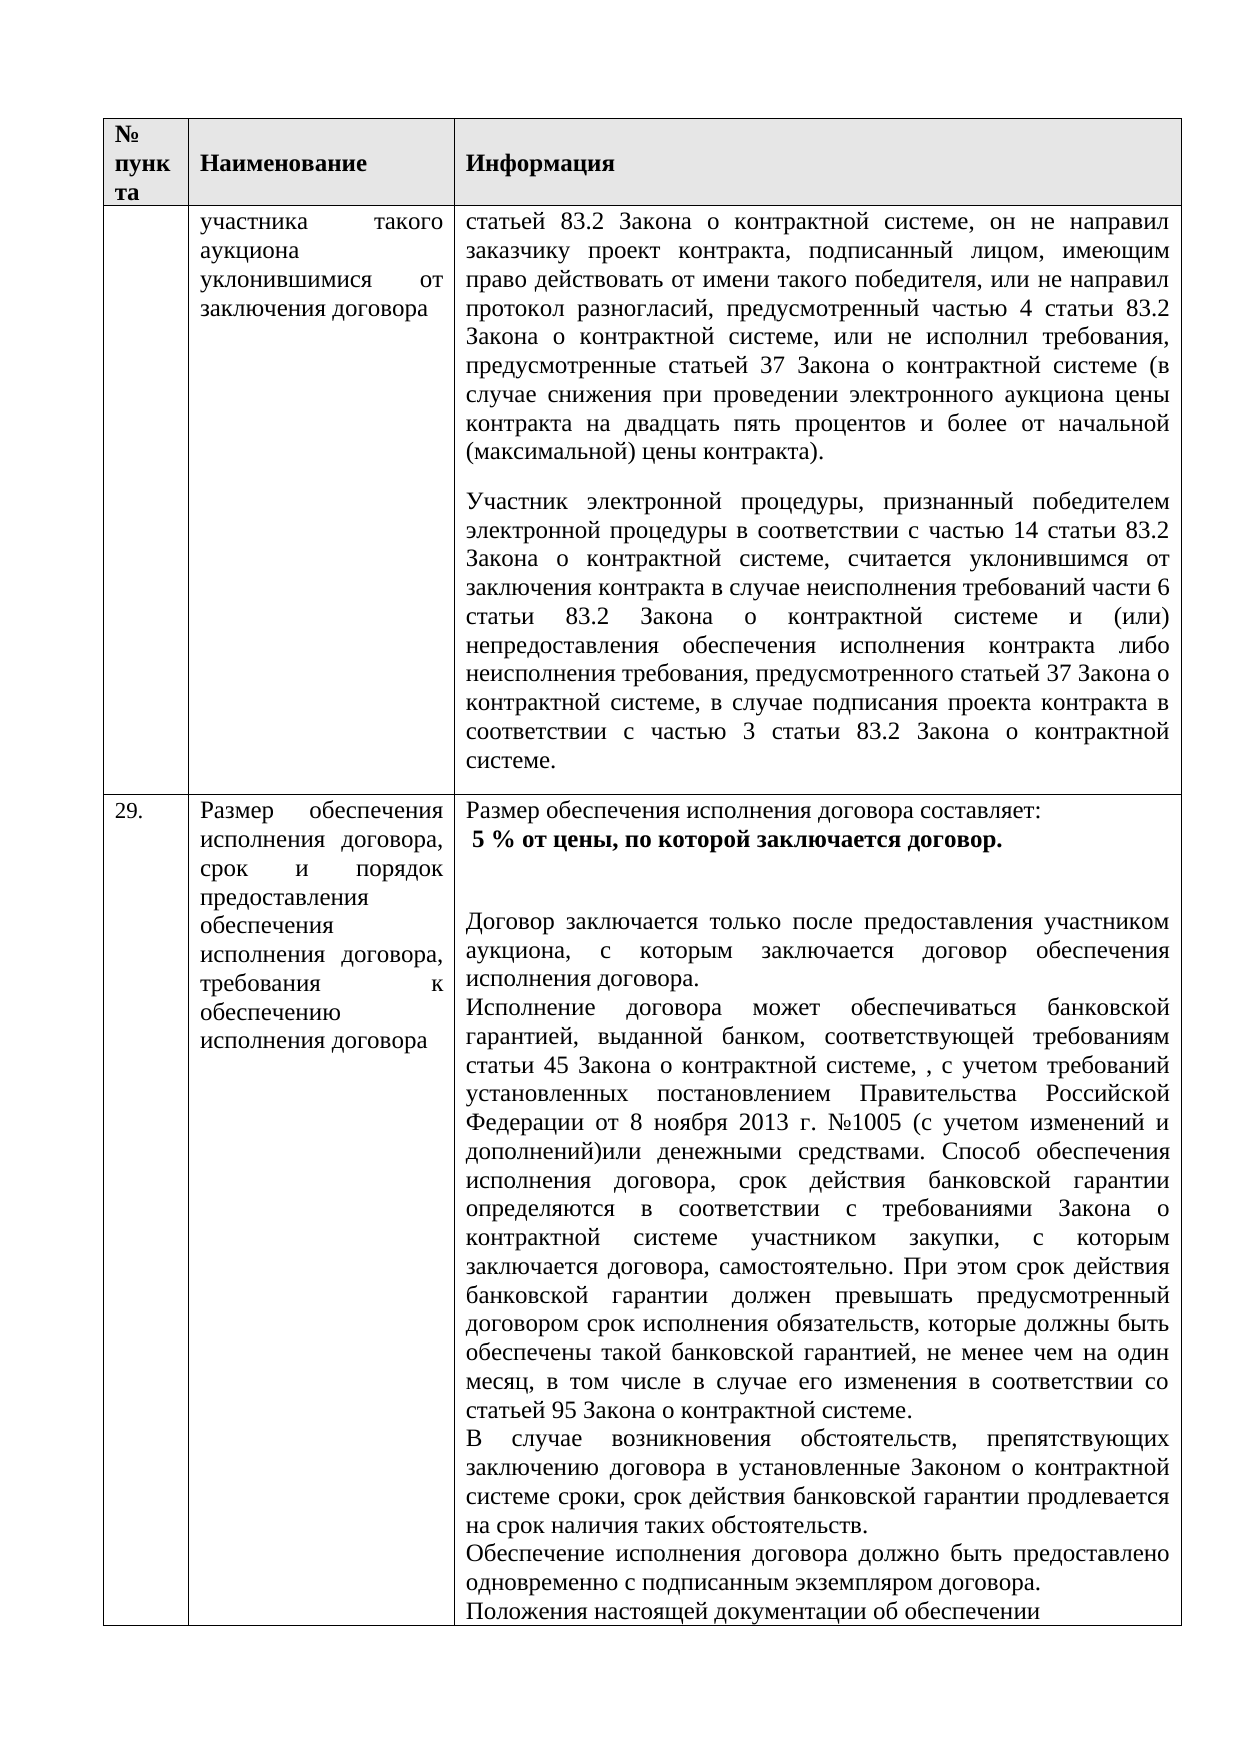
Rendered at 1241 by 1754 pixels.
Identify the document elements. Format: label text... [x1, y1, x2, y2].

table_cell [455, 206, 1181, 794]
table_header Информация [455, 119, 1181, 205]
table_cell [189, 206, 454, 794]
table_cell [455, 795, 1181, 1625]
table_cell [189, 795, 454, 1625]
table_cell [104, 795, 188, 1625]
table_header Наименование [189, 119, 454, 205]
table_cell [104, 206, 188, 794]
table_header № пункта [104, 119, 188, 205]
